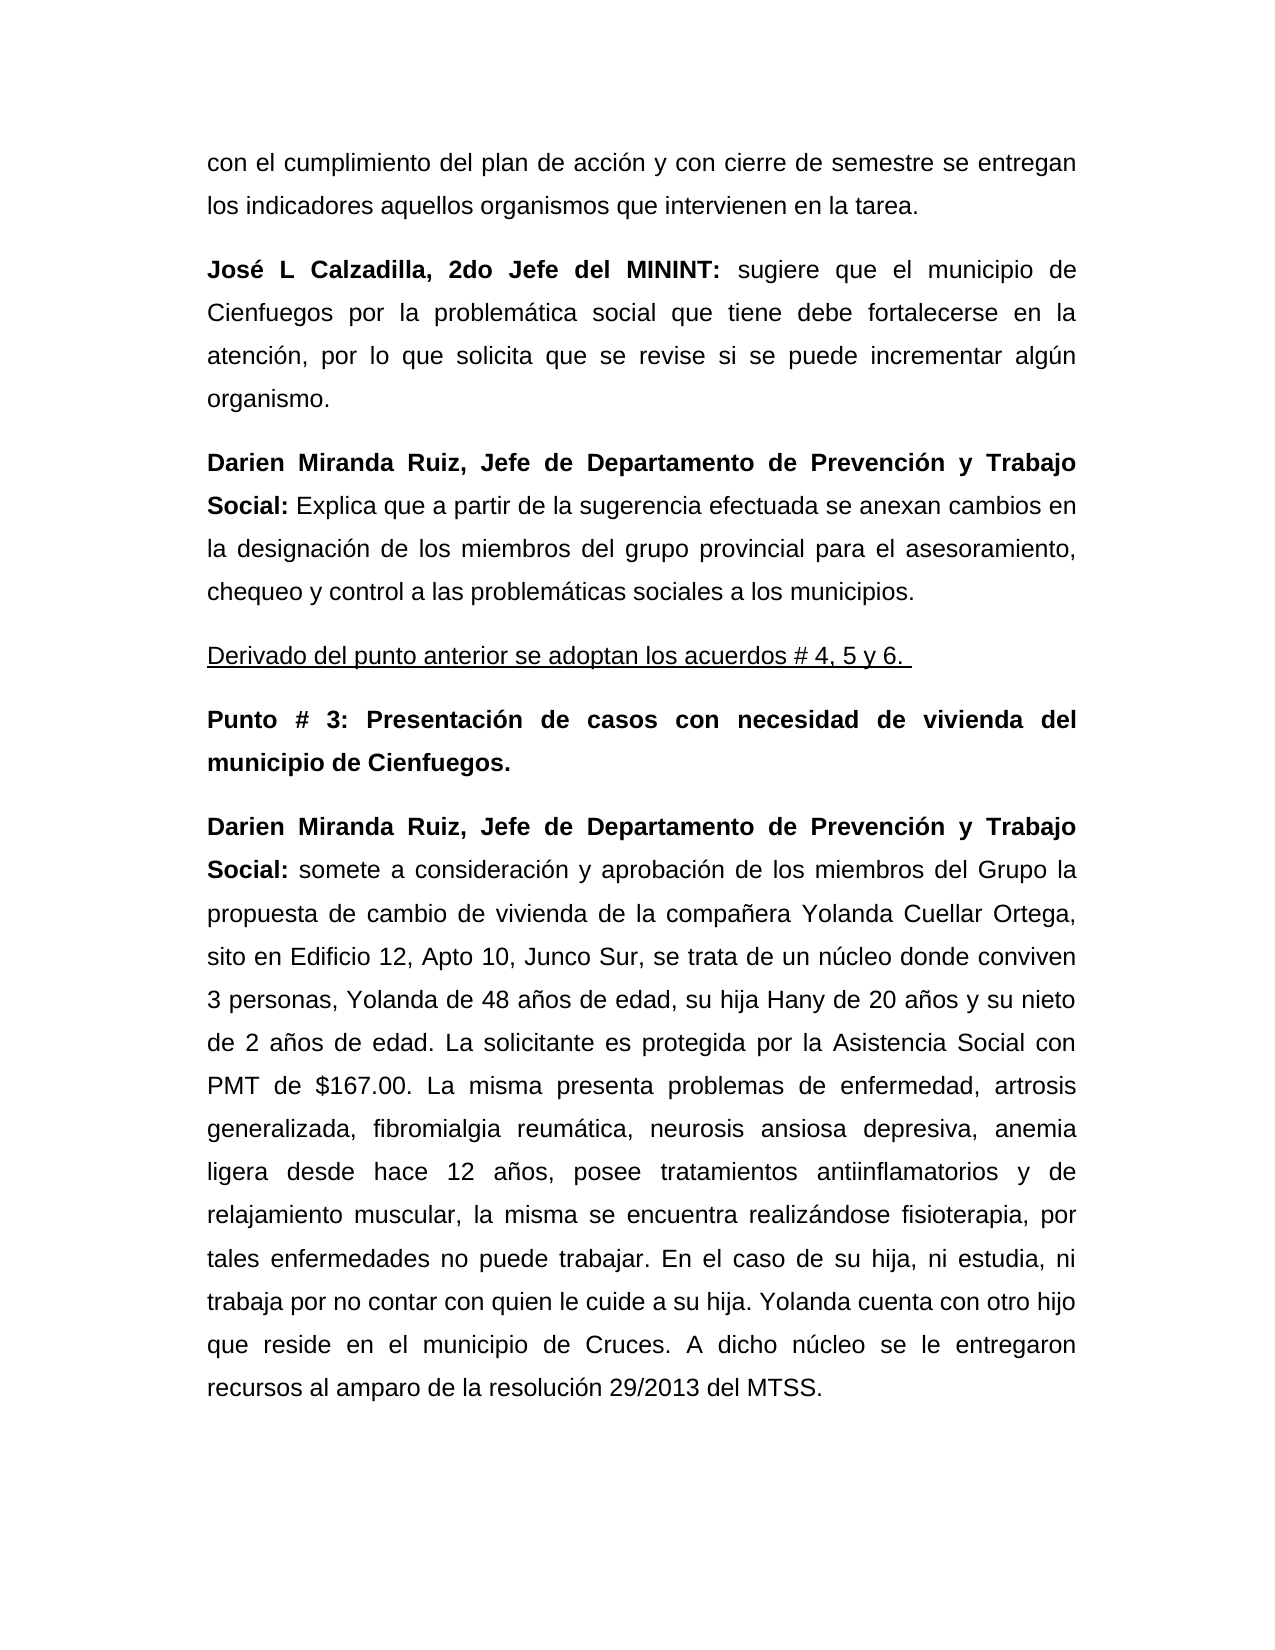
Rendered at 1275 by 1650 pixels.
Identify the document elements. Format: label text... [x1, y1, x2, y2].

text Darien Miranda Ruiz, Jefe de Departamento de Prevención y Trabajo Social: Explica que a partir de la sugerencia efectuada se anexan cambios en la designación de los miembros del grupo provincial para el asesoramiento, chequeo y control a las problemáticas sociales a los municipios. [207, 448, 1078, 606]
text Darien Miranda Ruiz, Jefe de Departamento de Prevención y Trabajo Social: somete a consideración y aprobación de los miembros del Grupo la propuesta de cambio de vivienda de la compañera Yolanda Cuellar Ortega, sito en Edificio 12, Apto 10, Junco Sur, se trata de un núcleo donde conviven 3 personas, Yolanda de 48 años de edad, su hija Hany de 20 años y su nieto de 2 años de edad. La solicitante es protegida por la Asistencia Social con PMT de $167.00. La misma presenta problemas de enfermedad, artrosis generalizada, fibromialgia reumática, neurosis ansiosa depresiva, anemia ligera desde hace 12 años, posee tratamientos antiinflamatorios y de relajamiento muscular, la misma se encuentra realizándose fisioterapia, por tales enfermedades no puede trabajar. En el caso de su hija, ni estudia, ni trabaja por no contar con quien le cuide a su hija. Yolanda cuenta con otro hijo que reside en el municipio de Cruces. A dicho núcleo se le entregaron recursos al amparo de la resolución 29/2013 del MTSS. [207, 812, 1078, 1402]
text José L Calzadilla, 2do Jefe del MININT: sugiere que el municipio de Cienfuegos por la problemática social que tiene debe fortalecerse en la atención, por lo que solicita que se revise si se puede incrementar algún organismo. [207, 255, 1078, 413]
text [207, 148, 1078, 219]
text Punto # 3: Presentación de casos con necesidad de vivienda del municipio de Cienfuegos. [207, 705, 1078, 777]
text Derivado del punto anterior se adoptan los acuerdos # 4, 5 y 6. [207, 641, 1078, 670]
